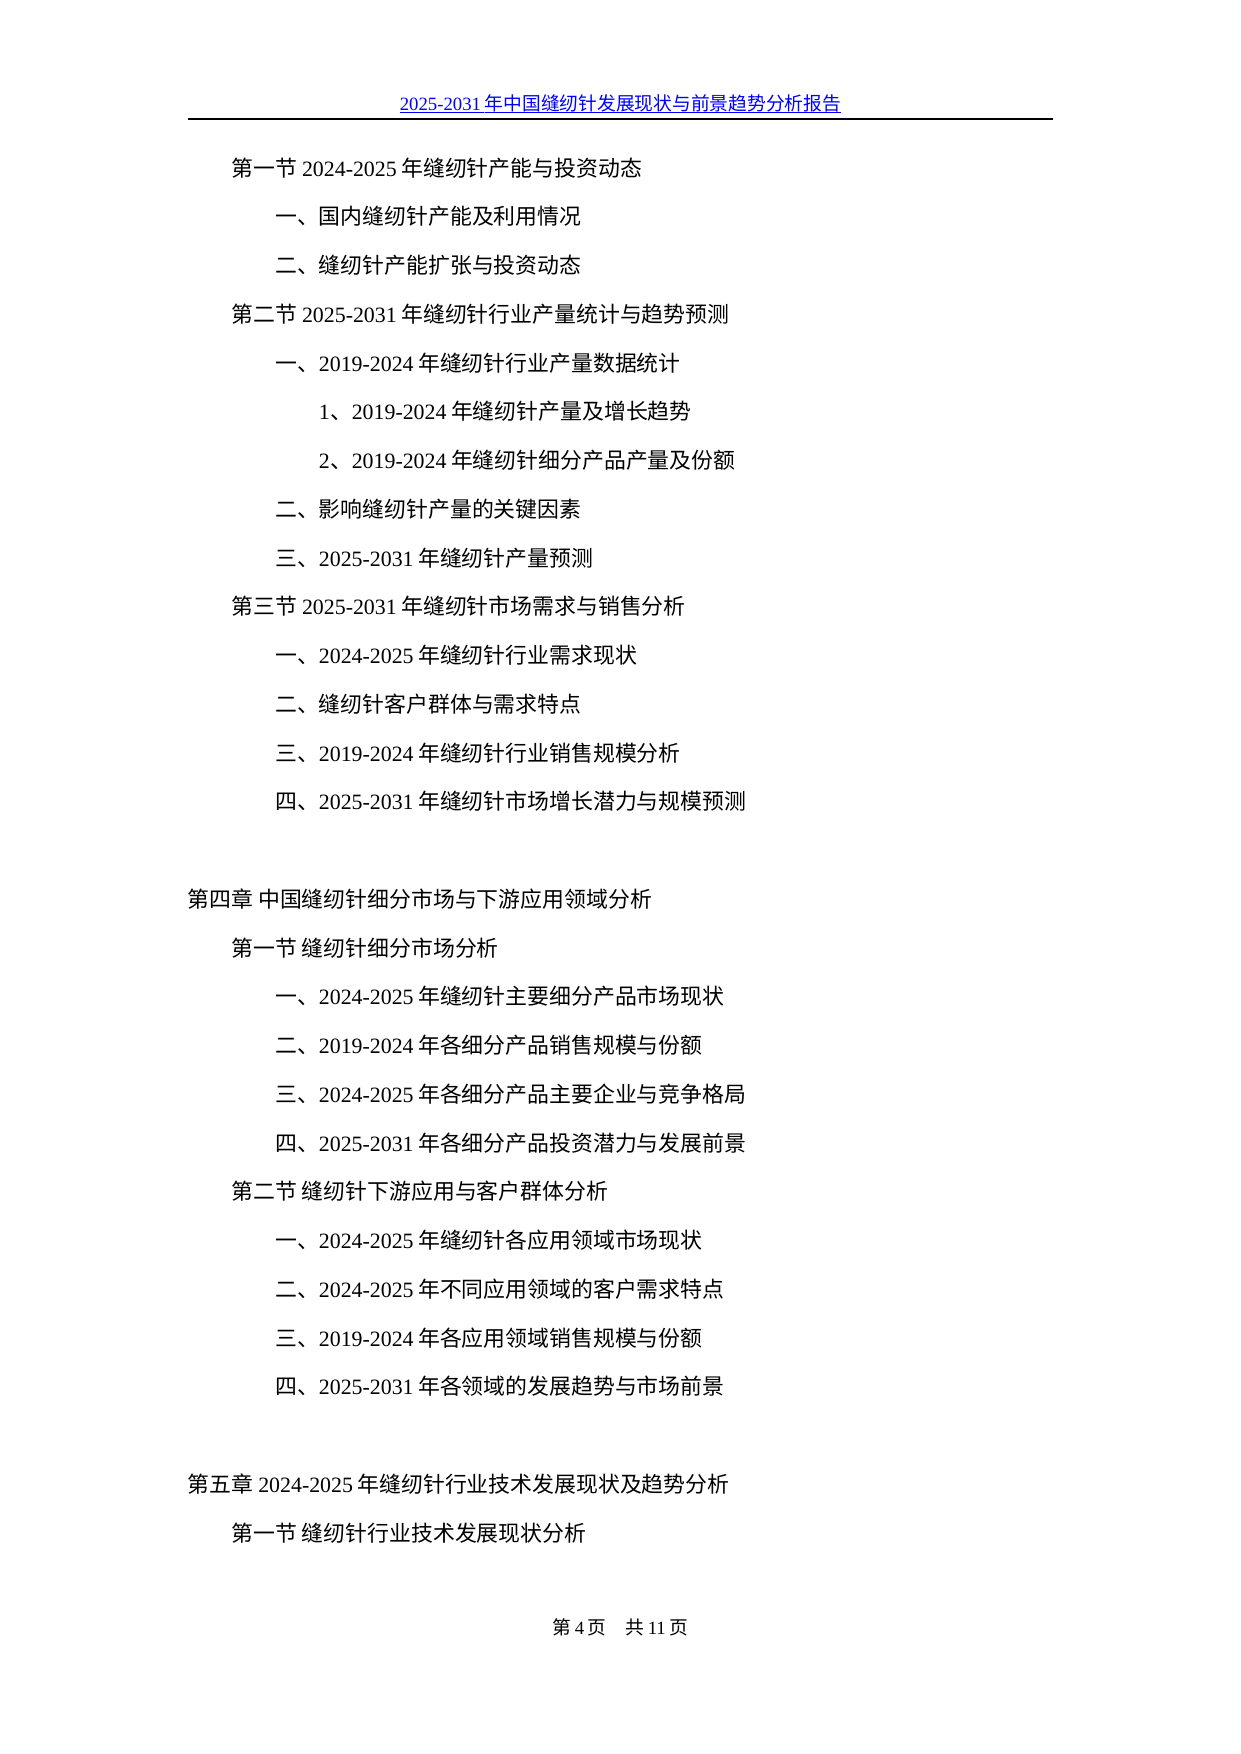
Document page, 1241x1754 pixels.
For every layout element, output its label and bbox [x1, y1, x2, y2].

text [187, 150, 1053, 1548]
